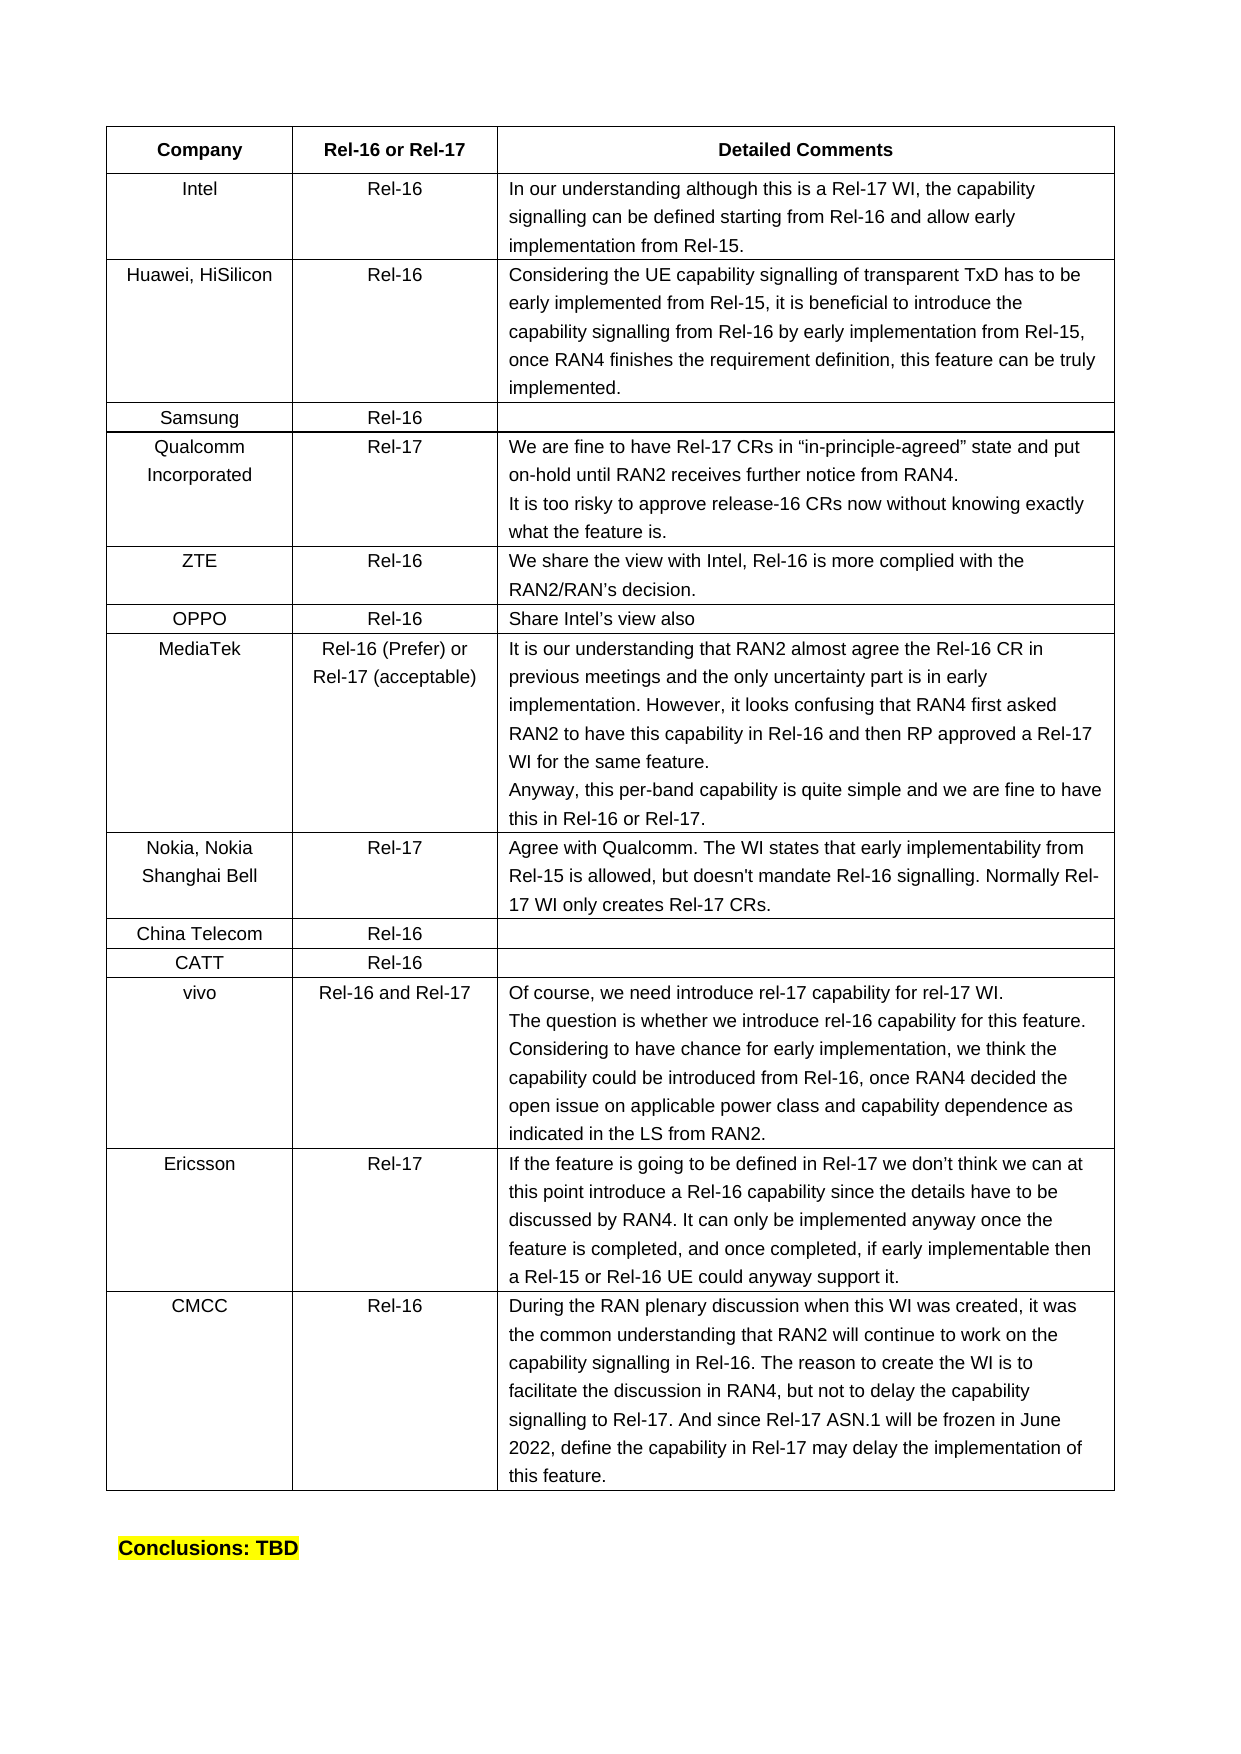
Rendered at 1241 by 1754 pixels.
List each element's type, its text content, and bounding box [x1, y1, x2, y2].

table_cell [498, 949, 1114, 977]
table_cell During the RAN plenary discussion when this WI was created, it was the common understanding that RAN2 will continue to work on the capability signalling in Rel-16. The reason to create the WI is to facilitate the discussion in RAN4, but not to delay the capability signalling to Rel-17. And since Rel-17 ASN.1 will be frozen in June 2022, define the capability in Rel-17 may delay the implementation of this feature. [498, 1292, 1114, 1490]
table_cell We share the view with Intel, Rel-16 is more complied with the RAN2/RAN’s decision. [498, 547, 1114, 603]
table_cell MediaTek [107, 634, 292, 832]
table_cell Rel-16 [293, 949, 497, 977]
table_cell We are fine to have Rel-17 CRs in “in-principle-agreed” state and put on-hold until RAN2 receives further notice from RAN4. It is too risky to approve release-16 CRs now without knowing exactly what the feature is. [498, 433, 1114, 546]
list Conclusions: TBD [118, 1534, 1122, 1562]
table_cell Of course, we need introduce rel-17 capability for rel-17 WI. The question is whether we introduce rel-16 capability for this feature. Considering to have chance for early implementation, we think the capability could be introduced from Rel-16, once RAN4 decided the open issue on applicable power class and capability dependence as indicated in the LS from RAN2. [498, 978, 1114, 1148]
table_cell China Telecom [107, 919, 292, 948]
table_cell [498, 919, 1114, 948]
table_cell Samsung [107, 403, 292, 431]
table_cell ZTE [107, 547, 292, 603]
table_cell Qualcomm Incorporated [107, 433, 292, 546]
table_cell Ericsson [107, 1149, 292, 1291]
table_cell In our understanding although this is a Rel-17 WI, the capability signalling can be defined starting from Rel-16 and allow early implementation from Rel-15. [498, 174, 1114, 259]
table_cell Rel-16 [293, 547, 497, 603]
table_header Detailed Comments [498, 127, 1114, 173]
table_cell Rel-16 (Prefer) or Rel-17 (acceptable) [293, 634, 497, 832]
table_cell Rel-17 [293, 1149, 497, 1291]
table_cell Share Intel’s view also [498, 605, 1114, 633]
table_cell OPPO [107, 605, 292, 633]
table_cell Huawei, HiSilicon [107, 260, 292, 402]
table_cell Considering the UE capability signalling of transparent TxD has to be early implemented from Rel-15, it is beneficial to introduce the capability signalling from Rel-16 by early implementation from Rel-15, once RAN4 finishes the requirement definition, this feature can be truly implemented. [498, 260, 1114, 402]
table_cell If the feature is going to be defined in Rel-17 we don’t think we can at this point introduce a Rel-16 capability since the details have to be discussed by RAN4. It can only be implemented anyway once the feature is completed, and once completed, if early implementable then a Rel-15 or Rel-16 UE could anyway support it. [498, 1149, 1114, 1291]
table_cell Rel-17 [293, 833, 497, 918]
table_header Rel-16 or Rel-17 [293, 127, 497, 173]
table_cell It is our understanding that RAN2 almost agree the Rel-16 CR in previous meetings and the only uncertainty part is in early implementation. However, it looks confusing that RAN4 first asked RAN2 to have this capability in Rel-16 and then RP approved a Rel-17 WI for the same feature. Anyway, this per-band capability is quite simple and we are fine to have this in Rel-16 or Rel-17. [498, 634, 1114, 832]
table_cell Rel-16 [293, 1292, 497, 1490]
table_cell CMCC [107, 1292, 292, 1490]
table_cell Rel-16 and Rel-17 [293, 978, 497, 1148]
table_cell Intel [107, 174, 292, 259]
table_cell vivo [107, 978, 292, 1148]
table_cell Nokia, Nokia Shanghai Bell [107, 833, 292, 918]
table_cell Agree with Qualcomm. The WI states that early implementability from Rel-15 is allowed, but doesn't mandate Rel-16 signalling. Normally Rel-17 WI only creates Rel-17 CRs. [498, 833, 1114, 918]
table_cell Rel-17 [293, 433, 497, 546]
table_cell [498, 403, 1114, 431]
table_cell Rel-16 [293, 403, 497, 431]
table_cell Rel-16 [293, 260, 497, 402]
table_cell Rel-16 [293, 605, 497, 633]
table_cell CATT [107, 949, 292, 977]
table_cell Rel-16 [293, 919, 497, 948]
table_header Company [107, 127, 292, 173]
table_cell Rel-16 [293, 174, 497, 259]
